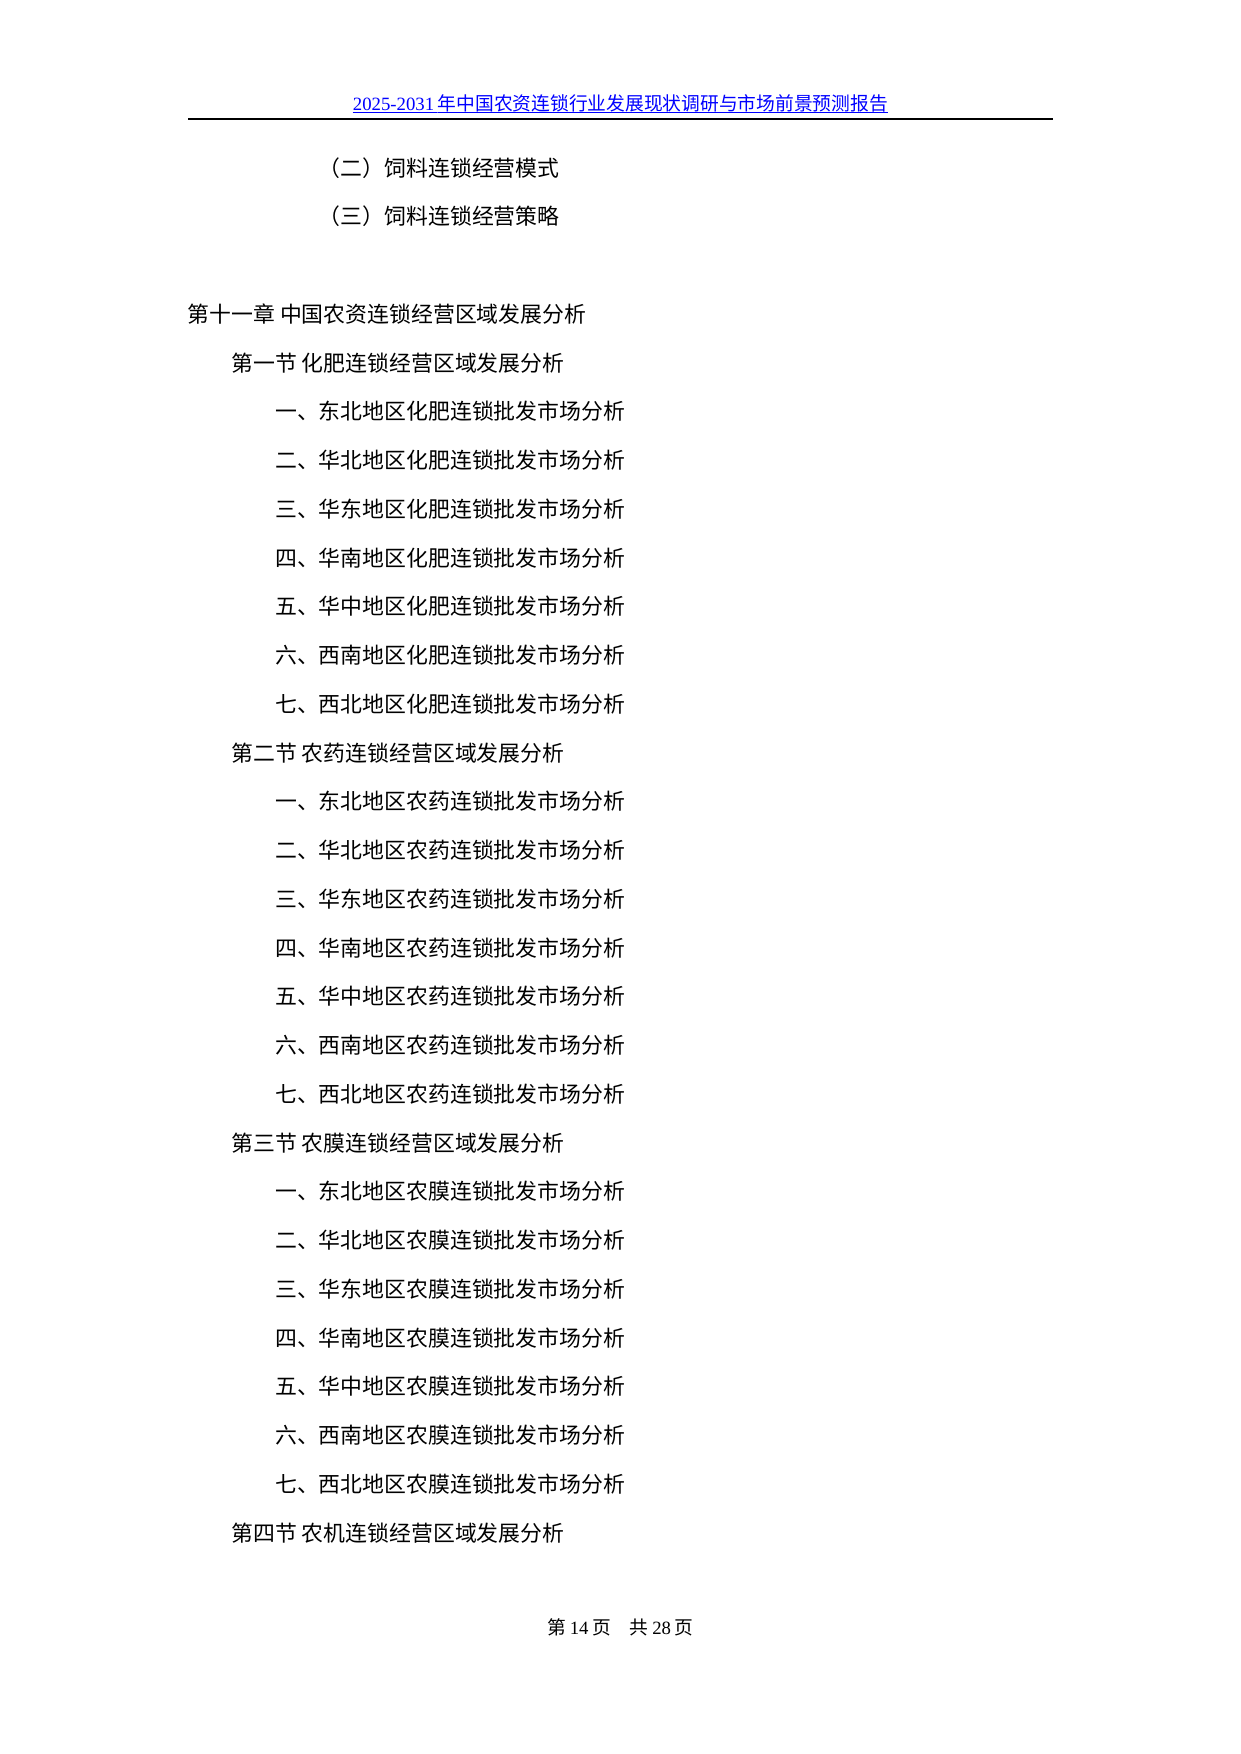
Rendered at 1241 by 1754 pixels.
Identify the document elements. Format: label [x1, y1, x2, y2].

text [187, 150, 1053, 1548]
